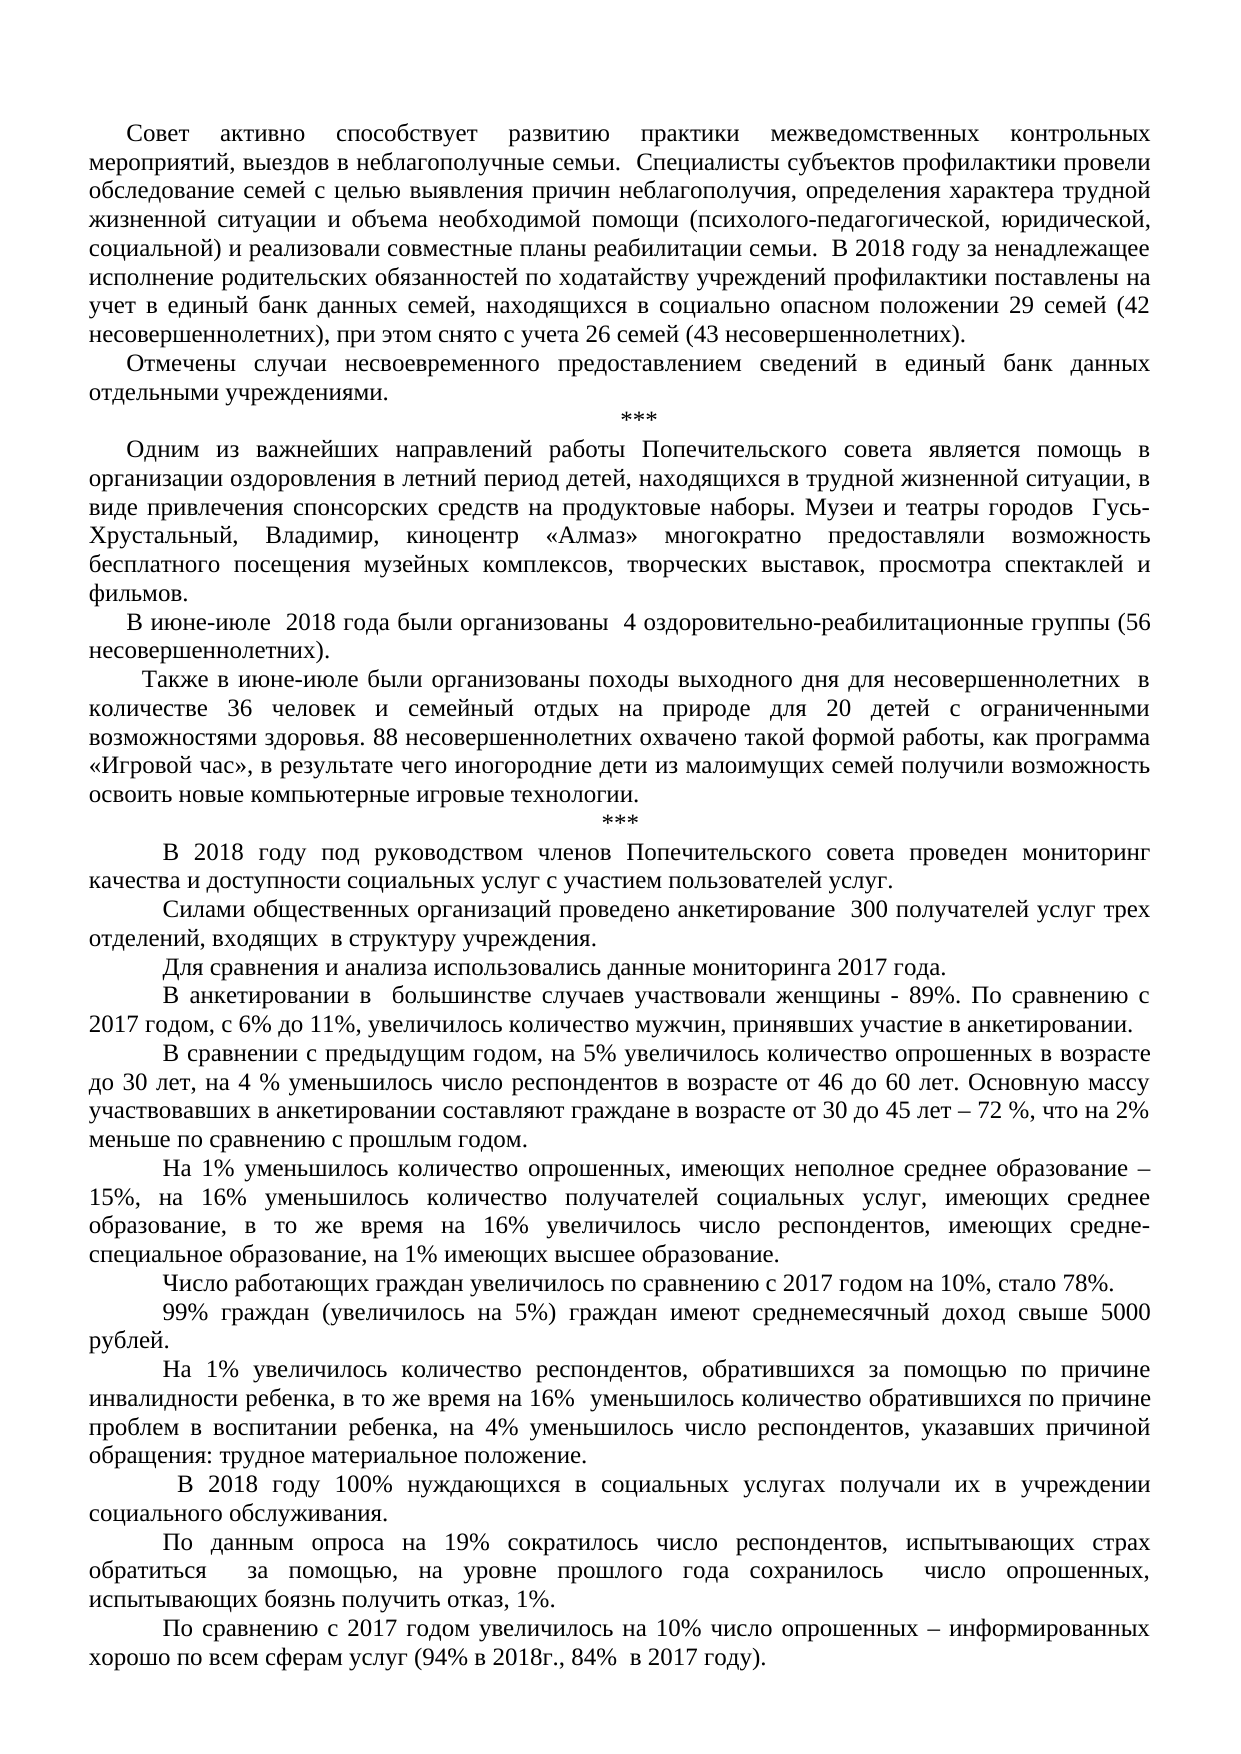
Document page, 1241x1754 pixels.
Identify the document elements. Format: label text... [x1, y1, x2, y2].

text Совет активно способствует развитию практики межведомственных контрольных мероприятий, выездов в неблагополучные семьи. Специалисты субъектов профилактики провели обследование семей с целью выявления причин неблагополучия, определения характера трудной жизненной ситуации и объема необходимой помощи (психолого-педагогической, юридической, социальной) и реализовали совместные планы реабилитации семьи. В 2018 году за ненадлежащее исполнение родительских обязанностей по ходатайству учреждений профилактики поставлены на учет в единый банк данных семей, находящихся в социально опасном положении 29 семей (42 несовершеннолетних), при этом снято с учета 26 семей (43 несовершеннолетних). [89, 118, 1152, 348]
text Отмечены случаи несвоевременного предоставлением сведений в единый банк данных отдельными учреждениями. [89, 348, 1152, 406]
text В 2018 году под руководством членов Попечительского совета проведен мониторинг качества и доступности социальных услуг с участием пользователей услуг. [89, 837, 1152, 894]
text В анкетировании в большинстве случаев участвовали женщины - 89%. По сравнению с 2017 годом, с 6% до 11%, увеличилось количество мужчин, принявших участие в анкетировании. [89, 981, 1152, 1038]
text Для сравнения и анализа использовались данные мониторинга 2017 года. [89, 952, 1152, 981]
text По сравнению с 2017 годом увеличилось на 10% число опрошенных – информированных хорошо по всем сферам услуг (94% в 2018г., 84% в 2017 году). [89, 1613, 1152, 1671]
text Силами общественных организаций проведено анкетирование 300 получателей услуг трех отделений, входящих в структуру учреждения. [89, 894, 1152, 952]
text В июне-июле 2018 года были организованы 4 оздоровительно-реабилитационные группы (56 несовершеннолетних). [89, 607, 1152, 664]
text *** [89, 406, 1152, 434]
text Также в июне-июле были организованы походы выходного дня для несовершеннолетних в количестве 36 человек и семейный отдых на природе для 20 детей с ограниченными возможностями здоровья. 88 несовершеннолетних охвачено такой формой работы, как программа «Игровой час», в результате чего иногородние дети из малоимущих семей получили возможность освоить новые компьютерные игровые технологии. [89, 664, 1152, 808]
text *** [89, 808, 1152, 837]
text По данным опроса на 19% сократилось число респондентов, испытывающих страх обратиться за помощью, на уровне прошлого года сохранилось число опрошенных, испытывающих боязнь получить отказ, 1%. [89, 1527, 1152, 1613]
text В 2018 году 100% нуждающихся в социальных услугах получали их в учреждении социального обслуживания. [89, 1469, 1152, 1527]
text 99% граждан (увеличилось на 5%) граждан имеют среднемесячный доход свыше 5000 рублей. [89, 1297, 1152, 1354]
text Число работающих граждан увеличилось по сравнению с 2017 годом на 10%, стало 78%. [89, 1268, 1152, 1297]
text На 1% увеличилось количество респондентов, обратившихся за помощью по причине инвалидности ребенка, в то же время на 16% уменьшилось количество обратившихся по причине проблем в воспитании ребенка, на 4% уменьшилось число респондентов, указавших причиной обращения: трудное материальное положение. [89, 1354, 1152, 1469]
text Одним из важнейших направлений работы Попечительского совета является помощь в организации оздоровления в летний период детей, находящихся в трудной жизненной ситуации, в виде привлечения спонсорских средств на продуктовые наборы. Музеи и театры городов Гусь-Хрустальный, Владимир, киноцентр «Алмаз» многократно предоставляли возможность бесплатного посещения музейных комплексов, творческих выставок, просмотра спектаклей и фильмов. [89, 434, 1152, 607]
text На 1% уменьшилось количество опрошенных, имеющих неполное среднее образование – 15%, на 16% уменьшилось количество получателей социальных услуг, имеющих среднее образование, в то же время на 16% увеличилось число респондентов, имеющих средне-специальное образование, на 1% имеющих высшее образование. [89, 1153, 1152, 1268]
text В сравнении с предыдущим годом, на 5% увеличилось количество опрошенных в возрасте до 30 лет, на 4 % уменьшилось число респондентов в возрасте от 46 до 60 лет. Основную массу участвовавших в анкетировании составляют граждане в возрасте от 30 до 45 лет – 72 %, что на 2% меньше по сравнению с прошлым годом. [89, 1038, 1152, 1153]
